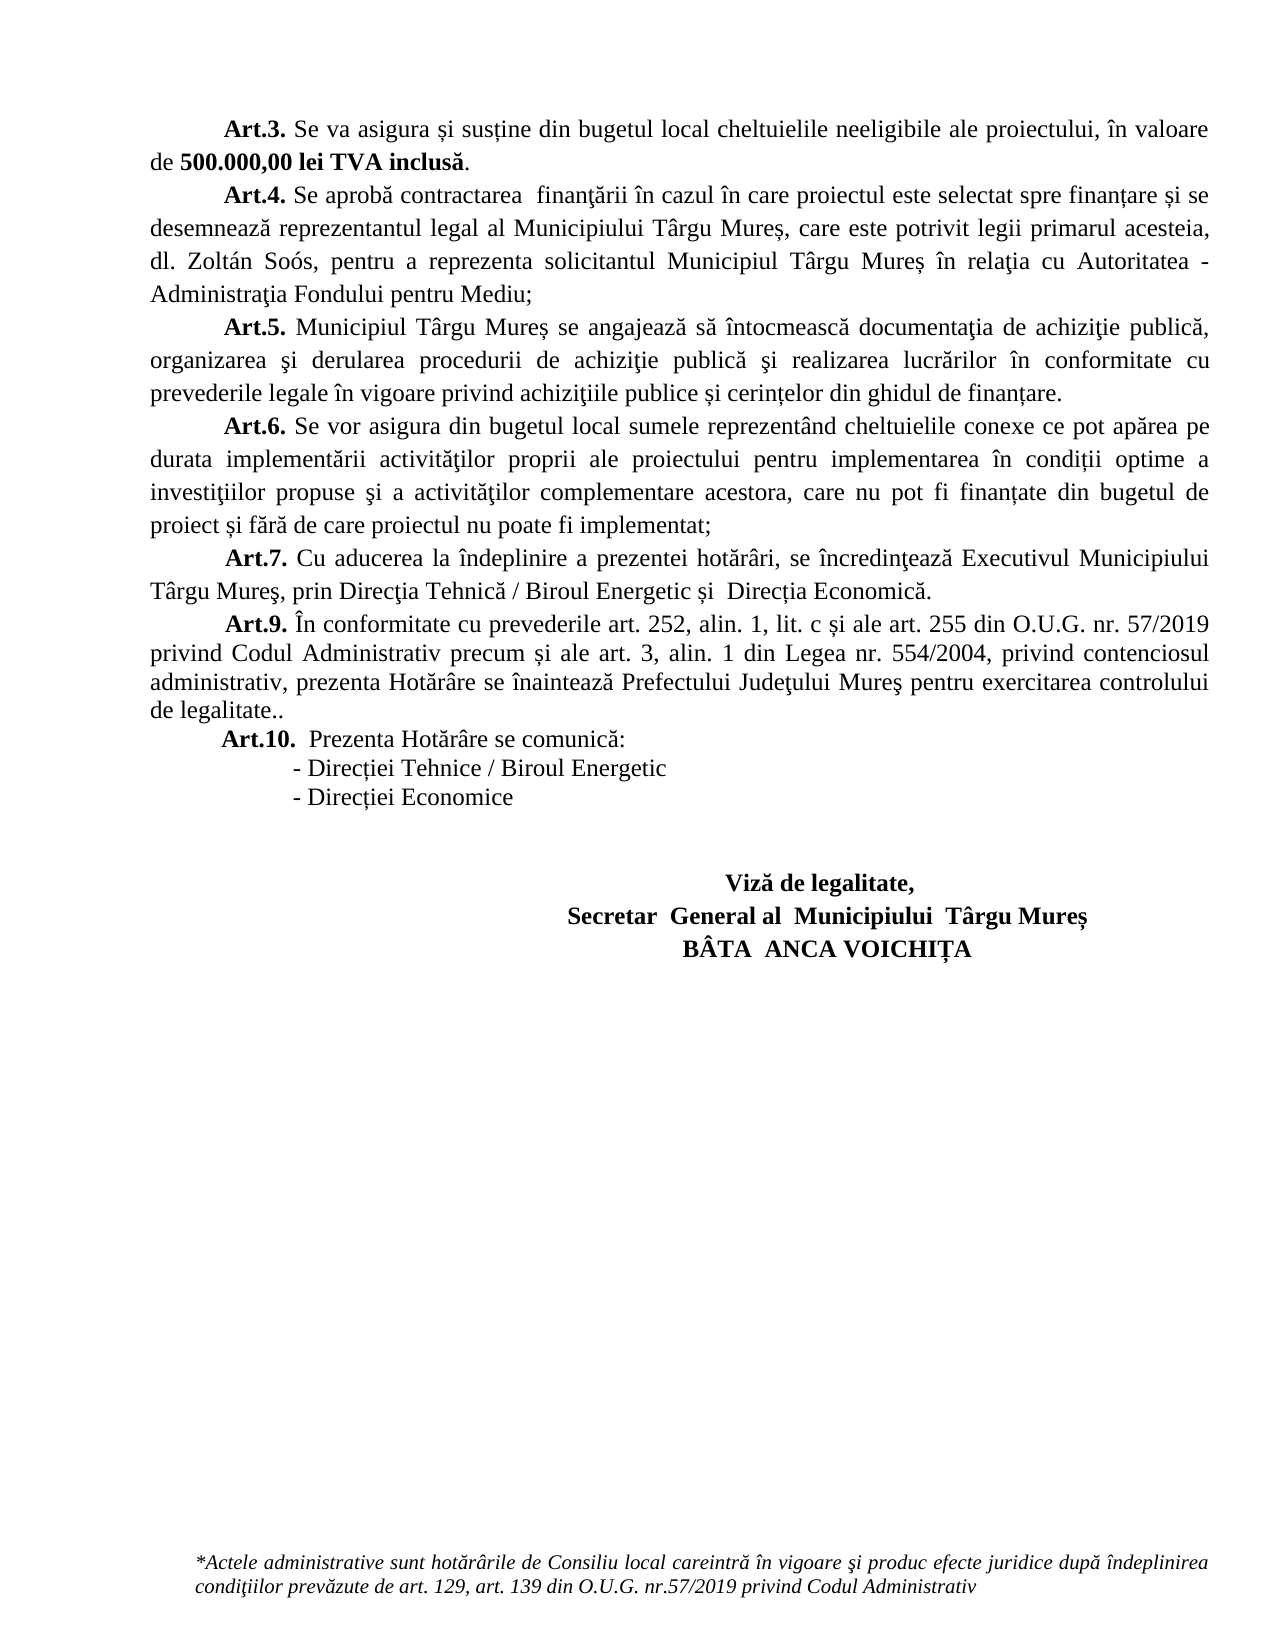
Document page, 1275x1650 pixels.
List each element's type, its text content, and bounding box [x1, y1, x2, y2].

text Art.3. Se va asigura și susține din bugetul local cheltuielile neeligibile ale proiectului, în valoare de 500.000,00 lei TVA inclusă. [150, 114, 1211, 176]
text - Direcției Economice [168, 782, 1211, 810]
text *Actele administrative sunt hotărârile de Consiliu local careintră în vigoare şi produc efecte juridice după îndeplinirea condiţiilor prevăzute de art. 129, art. 139 din O.U.G. nr.57/2019 privind Codul Administrativ [195, 1550, 1211, 1598]
text Art.5. Municipiul Târgu Mureș se angajează să întocmească documentaţia de achiziţie publică, organizarea şi derularea procedurii de achiziţie publică şi realizarea lucrărilor în conformitate cu prevederile legale în vigoare privind achiziţiile publice și cerințelor din ghidul de finanțare. [150, 312, 1211, 407]
text Viză de legalitate, [445, 868, 1211, 897]
text Art.4. Se aprobă contractarea finanţării în cazul în care proiectul este selectat spre finanțare și se desemnează reprezentantul legal al Municipiului Târgu Mureș, care este potrivit legii primarul acesteia, dl. Zoltán Soós, pentru a reprezenta solicitantul Municipiul Târgu Mureș în relaţia cu Autoritatea - Administraţia Fondului pentru Mediu; [150, 180, 1211, 308]
text Art.7. Cu aducerea la îndeplinire a prezentei hotărâri, se încredinţează Executivul Municipiului Târgu Mureş, prin Direcţia Tehnică / Biroul Energetic și Direcția Economică. [150, 543, 1211, 605]
text Secretar General al Municipiului Târgu Mureș [150, 901, 1211, 930]
text - Direcției Tehnice / Biroul Energetic [168, 753, 1211, 782]
text Art.6. Se vor asigura din bugetul local sumele reprezentând cheltuielile conexe ce pot apărea pe durata implementării activităţilor proprii ale proiectului pentru implementarea în condiții optime a investiţiilor propuse şi a activităţilor complementare acestora, care nu pot fi finanțate din bugetul de proiect și fără de care proiectul nu poate fi implementat; [150, 411, 1211, 539]
text Art.9. În conformitate cu prevederile art. 252, alin. 1, lit. c și ale art. 255 din O.U.G. nr. 57/2019 privind Codul Administrativ precum și ale art. 3, alin. 1 din Legea nr. 554/2004, privind contenciosul administrativ, prezenta Hotărâre se înaintează Prefectului Judeţului Mureş pentru exercitarea controlului de legalitate.. [150, 609, 1211, 724]
text BÂTA ANCA VOICHIȚA [150, 934, 1211, 963]
text Art.10. Prezenta Hotărâre se comunică: [165, 724, 1211, 753]
